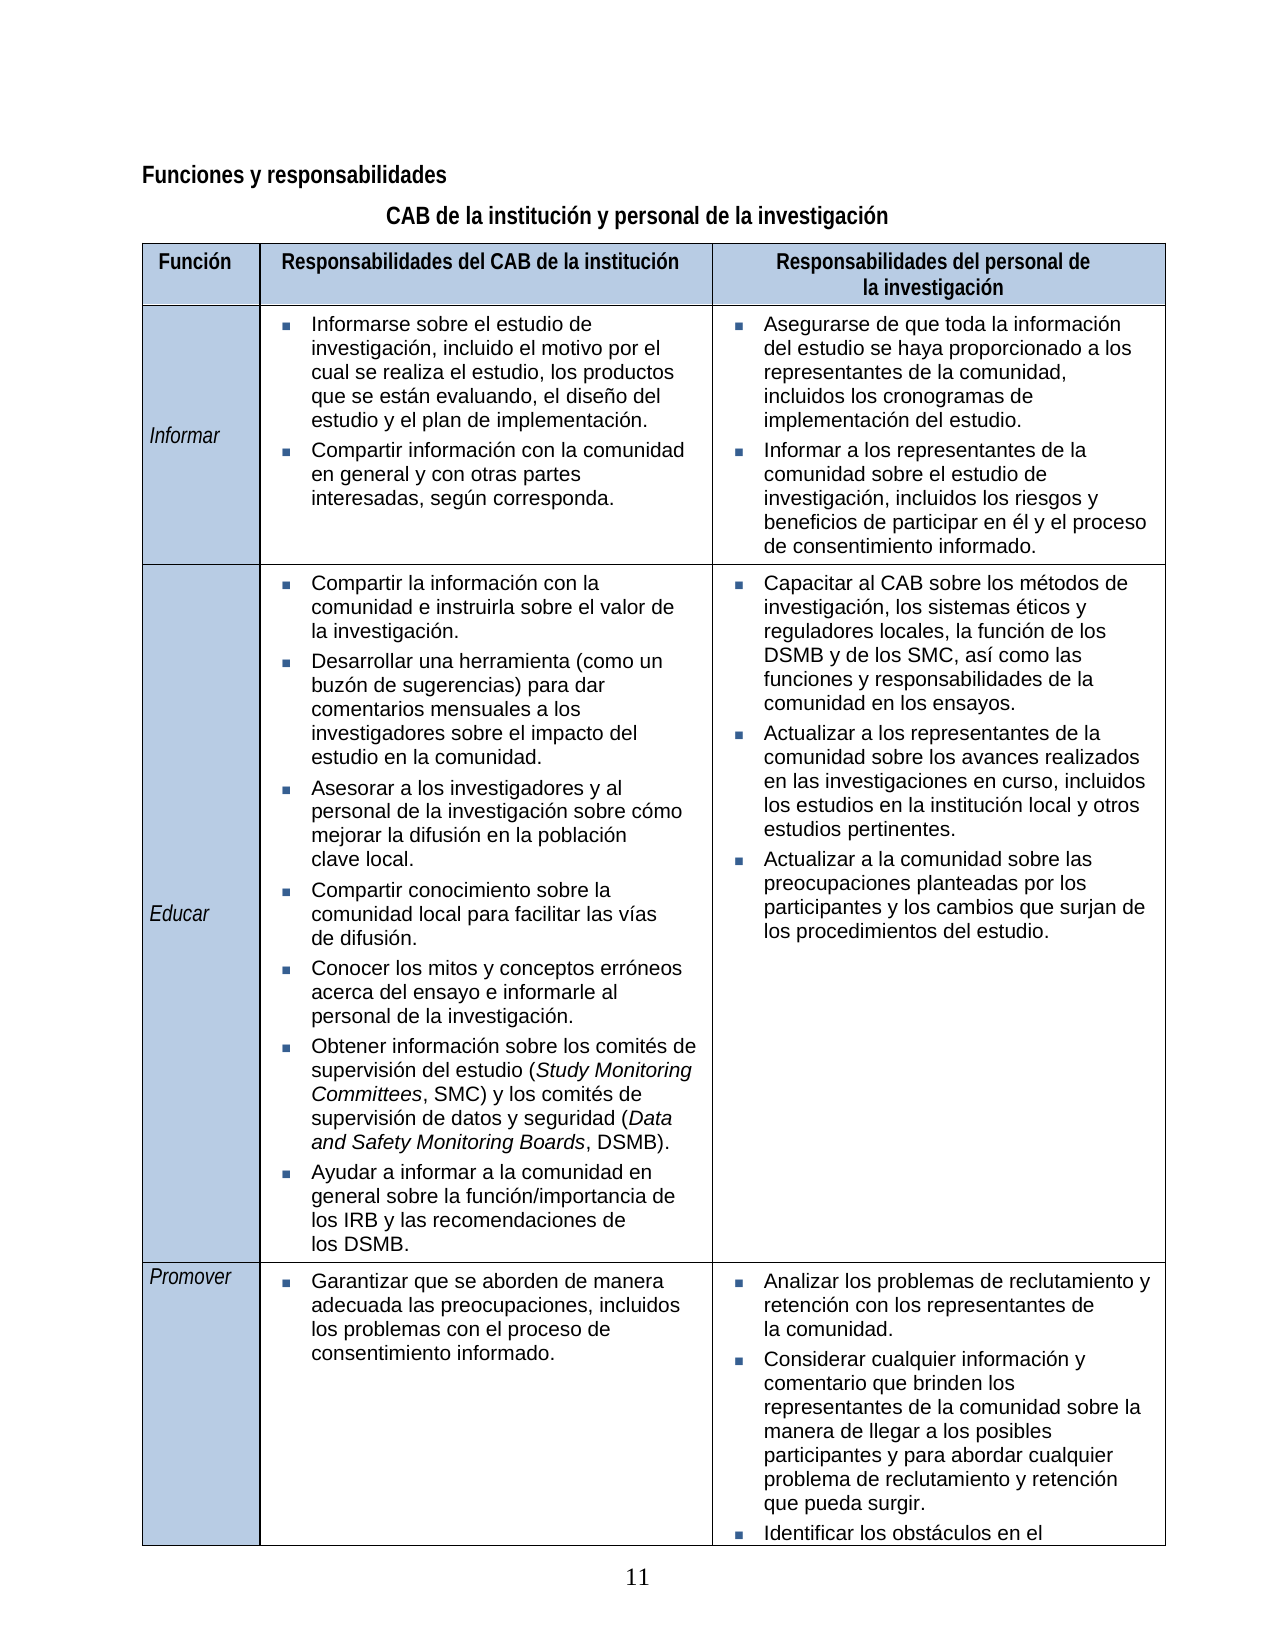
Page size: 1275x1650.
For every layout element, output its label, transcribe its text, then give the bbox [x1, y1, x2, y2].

table_cell Promover [143, 1263, 259, 1545]
text Funciones y responsabilidades [142, 160, 1133, 189]
table_cell Capacitar al CAB sobre los métodos de investigación, los sistemas éticos y reguladores locales, la función de los DSMB y de los SMC, así como las funciones y responsabilidades de la comunidad en los ensayos. Actualizar a los representantes de la comunidad sobre los avances realizados en las investigaciones en curso, incluidos los estudios en la institución local y otros estudios pertinentes. Actualizar a la comunidad sobre las preocupaciones planteadas por los participantes y los cambios que surjan de los procedimientos del estudio. [713, 565, 1165, 1262]
table_header Responsabilidades del CAB de la institución [261, 244, 712, 304]
table_header Responsabilidades del personal de la investigación [713, 244, 1165, 304]
table_cell Informarse sobre el estudio de investigación, incluido el motivo por el cual se realiza el estudio, los productos que se están evaluando, el diseño del estudio y el plan de implementación. Compartir información con la comunidad en general y con otras partes interesadas, según corresponda. [261, 306, 712, 564]
table_cell Compartir la información con la comunidad e instruirla sobre el valor de la investigación. Desarrollar una herramienta (como un buzón de sugerencias) para dar comentarios mensuales a los investigadores sobre el impacto del estudio en la comunidad. Asesorar a los investigadores y al personal de la investigación sobre cómo mejorar la difusión en la población clave local. Compartir conocimiento sobre la comunidad local para facilitar las vías de difusión. Conocer los mitos y conceptos erróneos acerca del ensayo e informarle al personal de la investigación. Obtener información sobre los comités de supervisión del estudio (Study Monitoring Committees, SMC) y los comités de supervisión de datos y seguridad (Data and Safety Monitoring Boards, DSMB). Ayudar a informar a la comunidad en general sobre la función/importancia de los IRB y las recomendaciones de los DSMB. [261, 565, 712, 1262]
table_cell Asegurarse de que toda la información del estudio se haya proporcionado a los representantes de la comunidad, incluidos los cronogramas de implementación del estudio. Informar a los representantes de la comunidad sobre el estudio de investigación, incluidos los riesgos y beneficios de participar en él y el proceso de consentimiento informado. [713, 306, 1165, 564]
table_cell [713, 1263, 1165, 1545]
text CAB de la institución y personal de la investigación [142, 201, 1133, 230]
table_cell Educar [143, 565, 259, 1262]
table_header Función [143, 244, 259, 304]
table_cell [261, 1263, 712, 1545]
table_cell Informar [143, 306, 259, 564]
